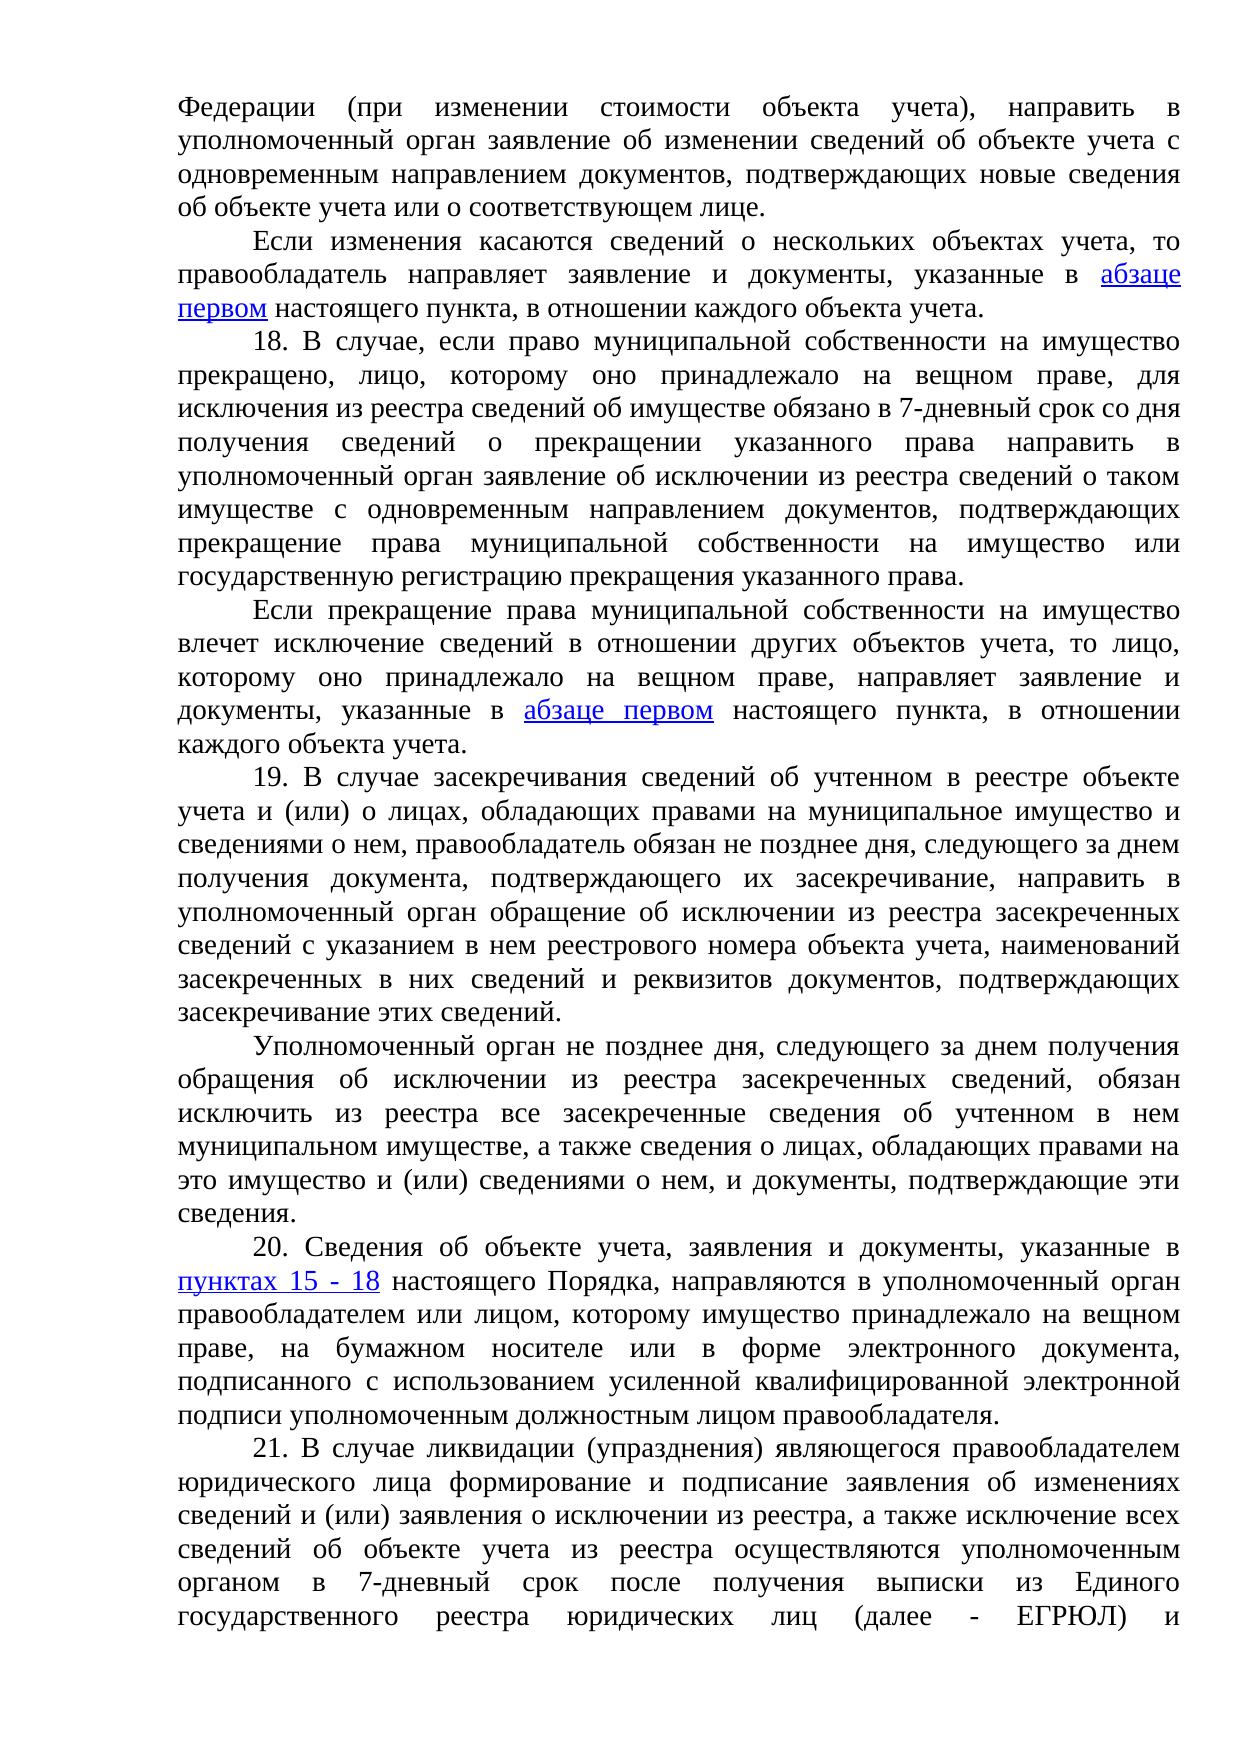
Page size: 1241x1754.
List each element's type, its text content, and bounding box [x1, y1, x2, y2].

text 20. Сведения об объекте учета, заявления и документы, указанные в пунктах 15 - 18 настоящего Порядка, направляются в уполномоченный орган правообладателем или лицом, которому имущество принадлежало на вещном праве, на бумажном носителе или в форме электронного документа, подписанного с использованием усиленной квалифицированной электронной подписи уполномоченным должностным лицом правообладателя. [177, 1229, 1181, 1430]
text 19. В случае засекречивания сведений об учтенном в реестре объекте учета и (или) о лицах, обладающих правами на муниципальное имущество и сведениями о нем, правообладатель обязан не позднее дня, следующего за днем получения документа, подтверждающего их засекречивание, направить в уполномоченный орган обращение об исключении из реестра засекреченных сведений с указанием в нем реестрового номера объекта учета, наименований засекреченных в них сведений и реквизитов документов, подтверждающих засекречивание этих сведений. [177, 759, 1181, 1028]
text 18. В случае, если право муниципальной собственности на имущество прекращено, лицо, которому оно принадлежало на вещном праве, для исключения из реестра сведений об имуществе обязано в 7-дневный срок со дня получения сведений о прекращении указанного права направить в уполномоченный орган заявление об исключении из реестра сведений о таком имуществе с одновременным направлением документов, подтверждающих прекращение права муниципальной собственности на имущество или государственную регистрацию прекращения указанного права. [177, 323, 1181, 592]
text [177, 1430, 1181, 1632]
text Если изменения касаются сведений о нескольких объектах учета, то правообладатель направляет заявление и документы, указанные в абзаце первом настоящего пункта, в отношении каждого объекта учета. [177, 223, 1181, 323]
text Уполномоченный орган не позднее дня, следующего за днем получения обращения об исключении из реестра засекреченных сведений, обязан исключить из реестра все засекреченные сведения об учтенном в нем муниципальном имуществе, а также сведения о лицах, обладающих правами на это имущество и (или) сведениями о нем, и документы, подтверждающие эти сведения. [177, 1028, 1181, 1229]
text Если прекращение права муниципальной собственности на имущество влечет исключение сведений в отношении других объектов учета, то лицо, которому оно принадлежало на вещном праве, направляет заявление и документы, указанные в абзаце первом настоящего пункта, в отношении каждого объекта учета. [177, 592, 1181, 759]
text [177, 89, 1181, 223]
